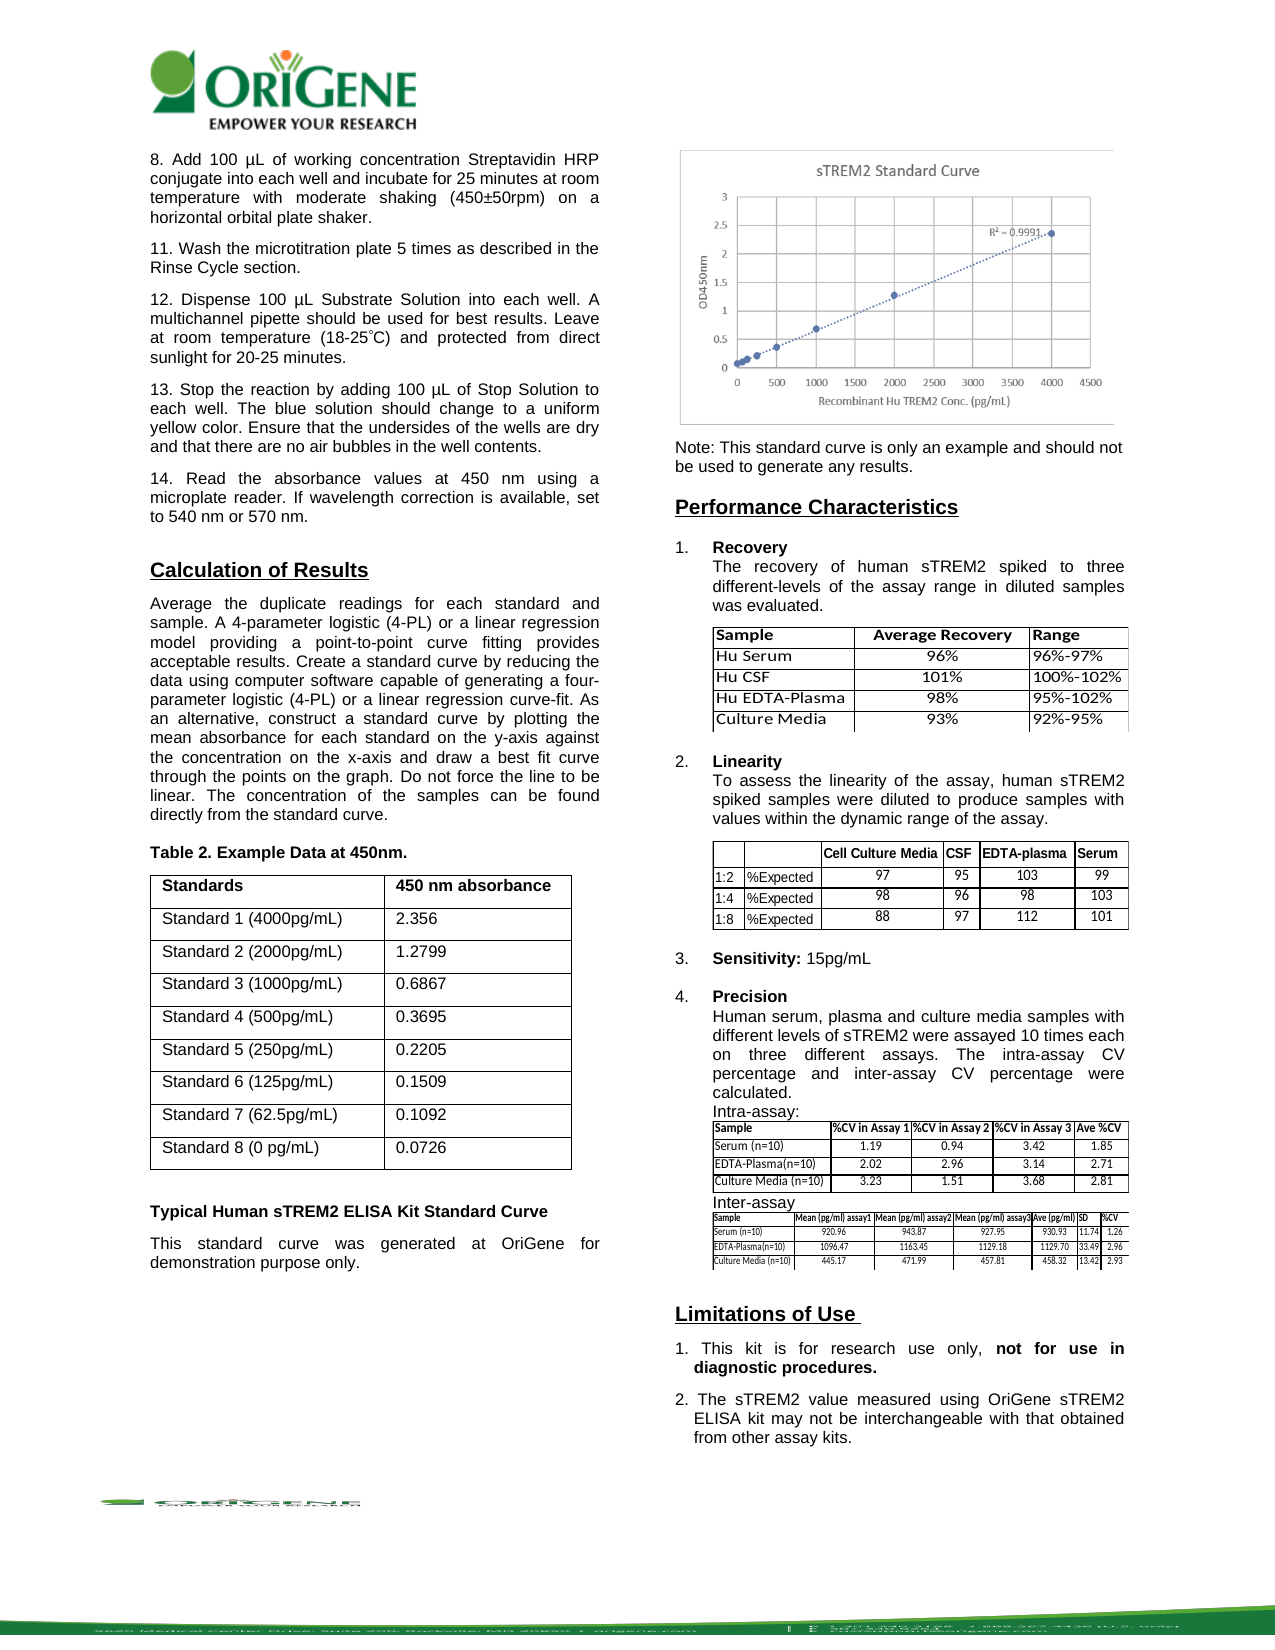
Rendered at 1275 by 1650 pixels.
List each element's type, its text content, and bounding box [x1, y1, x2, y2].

text 12. Dispense 100 µL Substrate Solution into each well. A multichannel pipette should be used for best results. Leave at room temperature (18-25C) and protected from direct sunlight for 20-25 minutes. [150, 290, 600, 367]
table_cell 1.2799 [385, 941, 571, 973]
table_cell Standard 6 (125pg/mL) [151, 1072, 384, 1104]
table_cell Standard 5 (250pg/mL) [151, 1040, 384, 1071]
text Table 2. Example Data at 450nm. [150, 843, 600, 862]
list Recovery [675, 538, 1125, 557]
table_cell 0.6867 [385, 974, 571, 1006]
table_header 450 nm absorbance [385, 876, 571, 908]
table_header Standards [151, 876, 384, 908]
list Precision [675, 987, 1125, 1006]
list Sensitivity: 15pg/mL [675, 949, 1125, 968]
list Note: This standard curve is only an example and should not be used to generate any results. [675, 437, 1125, 476]
list Average the duplicate readings for each standard and sample. A 4-parameter logistic (4-PL) or a linear regression model providing a point-to-point curve fitting provides acceptable results. Create a standard curve by reducing the data using computer software capable of generating a four-parameter logistic (4-PL) or a linear regression curve-fit. As an alternative, construct a standard curve by plotting the mean absorbance for each standard on the y-axis against the concentration on the x-axis and draw a best fit curve through the points on the graph. Do not force the line to be linear. The concentration of the samples can be found directly from the standard curve. [150, 594, 600, 824]
list Performance Characteristics [675, 495, 1125, 519]
table_cell Standard 2 (2000pg/mL) [151, 941, 384, 973]
table_cell Standard 7 (62.5pg/mL) [151, 1105, 384, 1137]
text 11. Wash the microtitration plate 5 times as described in the Rinse Cycle section. [150, 239, 600, 277]
table_cell Standard 1 (4000pg/mL) [151, 909, 384, 940]
list This standard curve was generated at OriGene for demonstration purpose only. [150, 1234, 600, 1272]
list The recovery of human sTREM2 spiked to three different-levels of the assay range in diluted samples was evaluated. [712, 557, 1125, 615]
picture [0, 1492, 1275, 1635]
text To assess the linearity of the assay, human sTREM2 spiked samples were diluted to produce samples with values within the dynamic range of the assay. [712, 771, 1125, 828]
table_cell 0.1092 [385, 1105, 571, 1137]
text 2. The sTREM2 value measured using OriGene sTREM2 ELISA kit may not be interchangeable with that obtained from other assay kits. [675, 1389, 1125, 1447]
table_cell Standard 4 (500pg/mL) [151, 1007, 384, 1038]
text Limitations of Use [675, 1302, 1125, 1326]
table_cell Standard 8 (0 pg/mL) [151, 1138, 384, 1169]
text Calculation of Results [150, 558, 600, 582]
list Intra-assay: [712, 1102, 1125, 1121]
table_cell 0.2205 [385, 1040, 571, 1071]
table_cell 0.3695 [385, 1007, 571, 1038]
list Typical Human sTREM2 ELISA Kit Standard Curve [150, 1202, 600, 1221]
list Human serum, plasma and culture media samples with different levels of sTREM2 were assayed 10 times each on three different assays. The intra-assay CV percentage and inter-assay CV percentage were calculated. [712, 1006, 1125, 1102]
list Linearity [675, 752, 1125, 771]
table_cell Standard 3 (1000pg/mL) [151, 974, 384, 1006]
table_cell 2.356 [385, 909, 571, 940]
picture [679, 150, 1114, 425]
table_cell 0.1509 [385, 1072, 571, 1104]
list Inter-assay [712, 1193, 1125, 1212]
text 13. Stop the reaction by adding 100 µL of Stop Solution to each well. The blue solution should change to a uniform yellow color. Ensure that the undersides of the wells are dry and that there are no air bubbles in the well contents. [150, 379, 600, 456]
text 14. Read the absorbance values at 450 nm using a microplate reader. If wavelength correction is available, set to 540 nm or 570 nm. [150, 468, 600, 526]
text 8. Add 100 µL of working concentration Streptavidin HRP conjugate into each well and incubate for 25 minutes at room temperature with moderate shaking (450±50rpm) on a horizontal orbital plate shaker. [150, 150, 600, 227]
text 1. This kit is for research use only, not for use in diagnostic procedures. [675, 1338, 1125, 1377]
picture [150, 50, 417, 130]
table_cell 0.0726 [385, 1138, 571, 1169]
